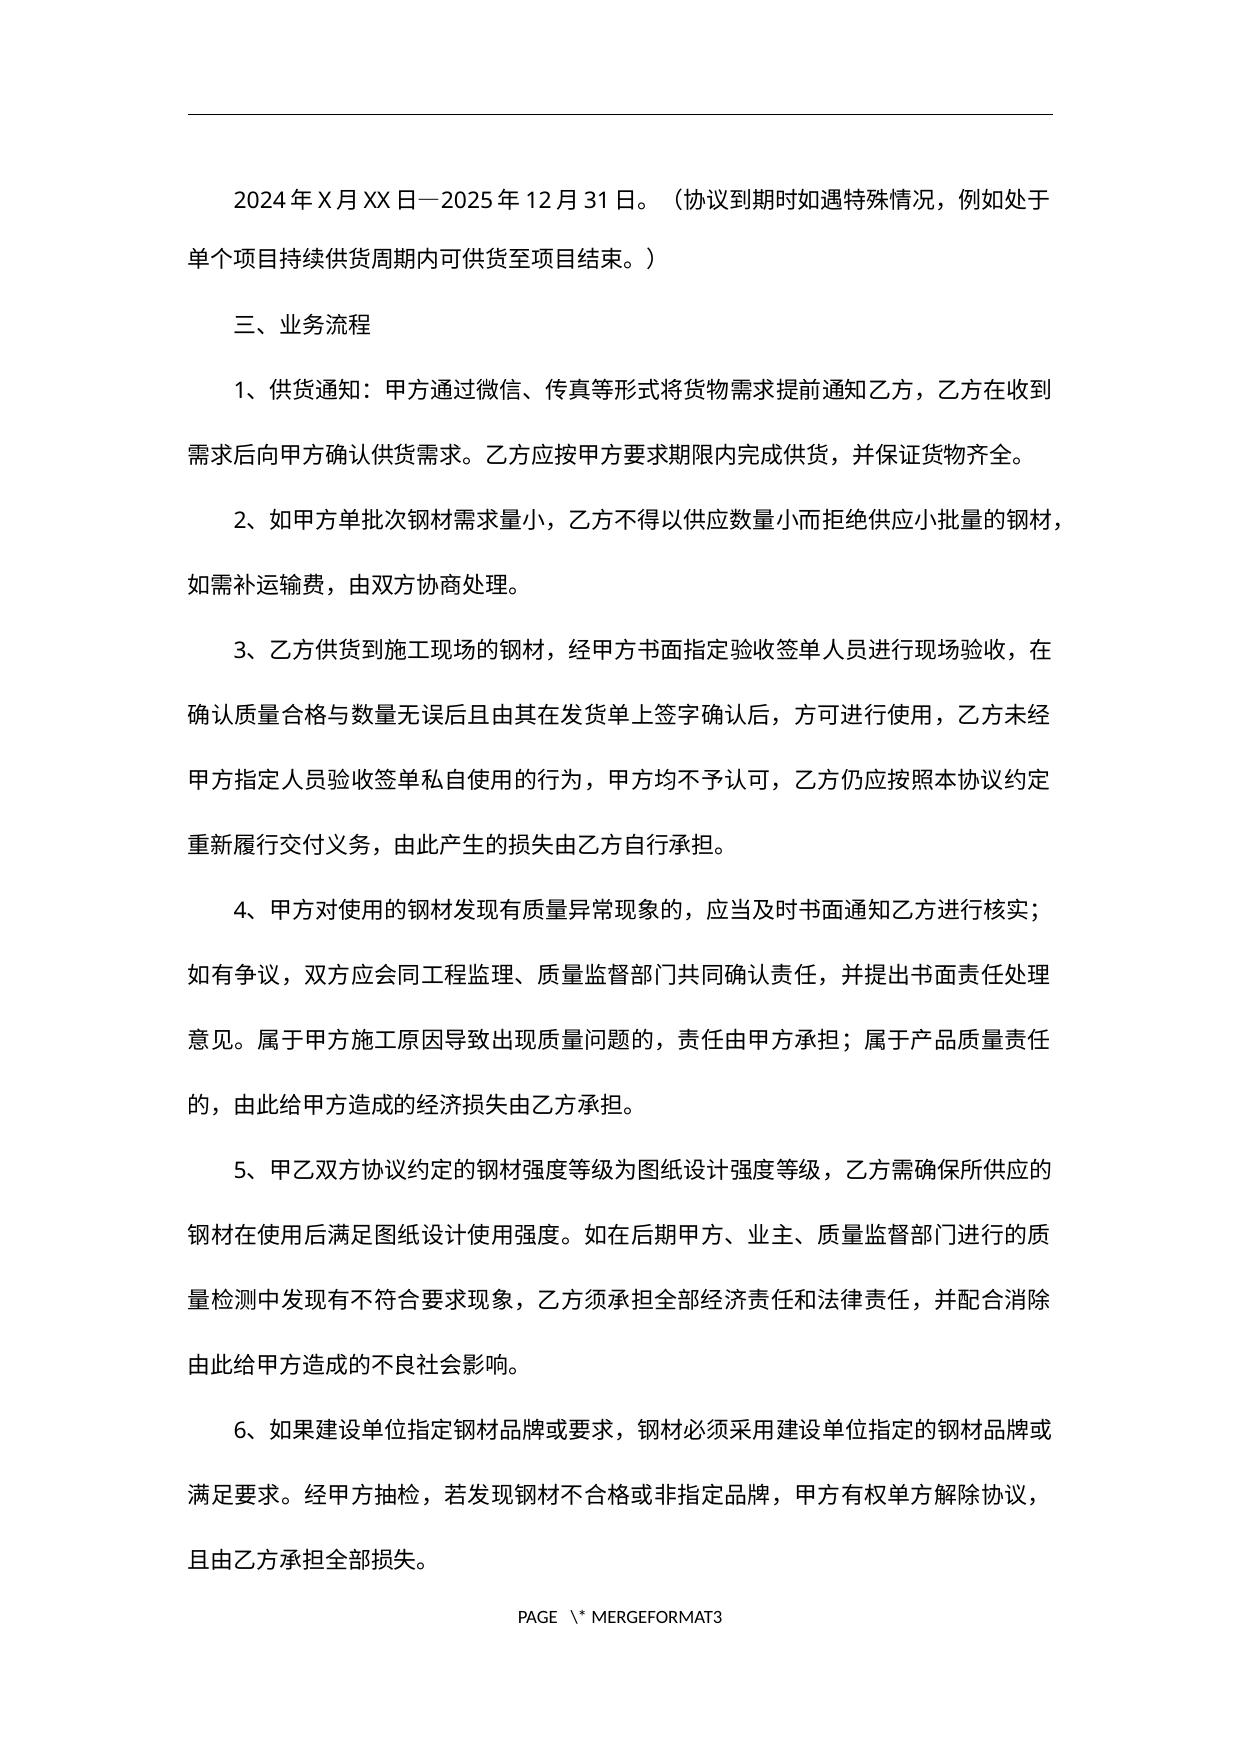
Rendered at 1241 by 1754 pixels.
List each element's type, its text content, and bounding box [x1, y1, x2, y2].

list 甲方对使用的钢材发现有质量异常现象的，应当及时书面通知乙方进行核实；如有争议，双方应会同工程监理、质量监督部门共同确认责任，并提出书面责任处理意见。属于甲方施工原因导致出现质量问题的，责任由甲方承担；属于产品质量责任的，由此给甲方造成的经济损失由乙方承担。 [187, 876, 1053, 1136]
list 供货通知：甲方通过微信、传真等形式将货物需求提前通知乙方，乙方在收到需求后向甲方确认供货需求。乙方应按甲方要求期限内完成供货，并保证货物齐全。 [187, 356, 1053, 486]
list 乙方供货到施工现场的钢材，经甲方书面指定验收签单人员进行现场验收，在确认质量合格与数量无误后且由其在发货单上签字确认后，方可进行使用，乙方未经甲方指定人员验收签单私自使用的行为，甲方均不予认可，乙方仍应按照本协议约定重新履行交付义务，由此产生的损失由乙方自行承担。 [187, 616, 1053, 876]
text 三、业务流程 [187, 291, 1053, 356]
list 如甲方单批次钢材需求量小，乙方不得以供应数量小而拒绝供应小批量的钢材，如需补运输费，由双方协商处理。 [187, 486, 1053, 616]
list 甲乙双方协议约定的钢材强度等级为图纸设计强度等级，乙方需确保所供应的钢材在使用后满足图纸设计使用强度。如在后期甲方、业主、质量监督部门进行的质量检测中发现有不符合要求现象，乙方须承担全部经济责任和法律责任，并配合消除由此给甲方造成的不良社会影响。 [187, 1136, 1053, 1396]
text 2024年X月XX日—2025年12月31日。（协议到期时如遇特殊情况，例如处于单个项目持续供货周期内可供货至项目结束。） [187, 162, 1053, 279]
list 如果建设单位指定钢材品牌或要求，钢材必须采用建设单位指定的钢材品牌或满足要求。经甲方抽检，若发现钢材不合格或非指定品牌，甲方有权单方解除协议，且由乙方承担全部损失。 [187, 1396, 1053, 1591]
